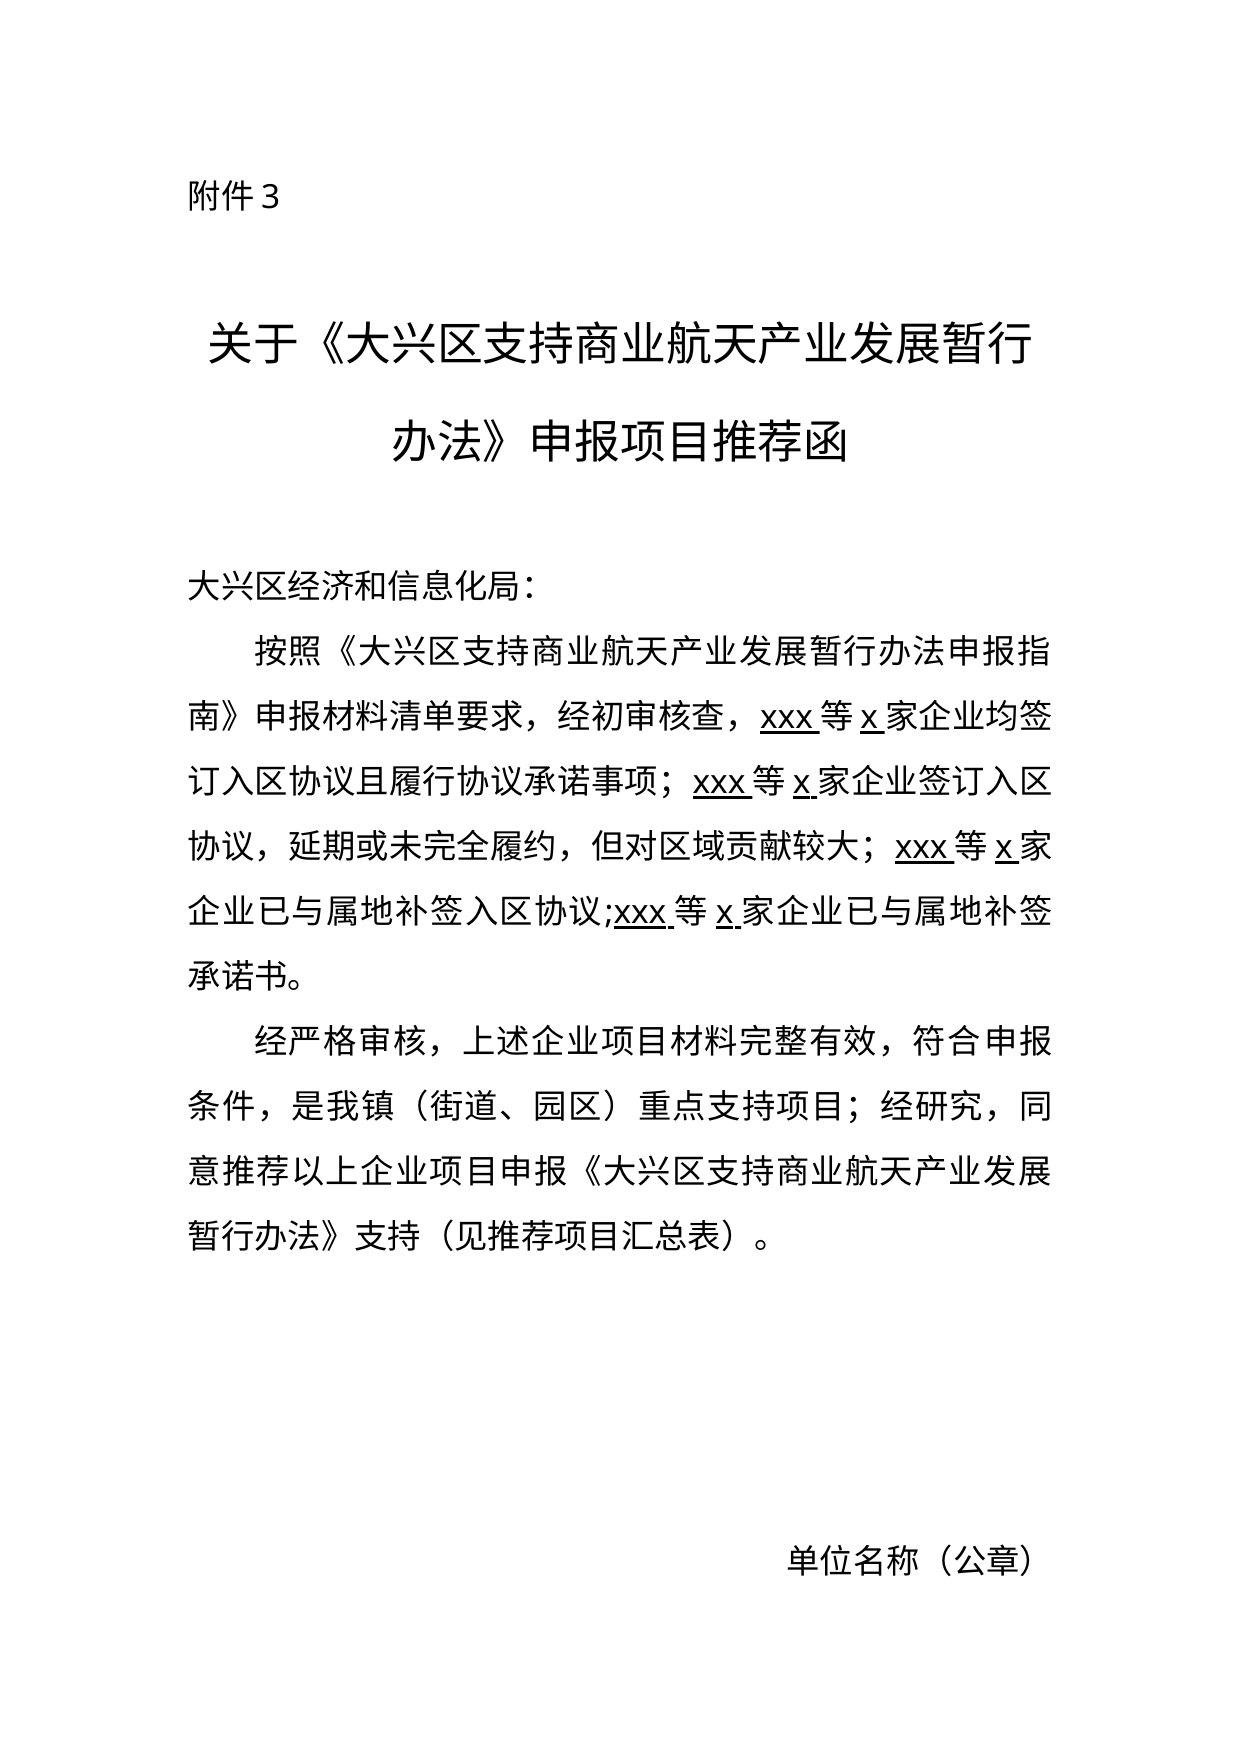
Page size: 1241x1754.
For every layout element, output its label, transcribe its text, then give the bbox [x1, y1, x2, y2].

text 附件3 [187, 162, 1053, 227]
text 大兴区经济和信息化局： [187, 552, 1053, 617]
text 单位名称（公章） [187, 1527, 1053, 1592]
text 关于《大兴区支持商业航天产业发展暂行办法》申报项目推荐函 [187, 292, 1053, 487]
text 按照《大兴区支持商业航天产业发展暂行办法申报指南》申报材料清单要求，经初审核查，xxx等x家企业均签订入区协议且履行协议承诺事项；xxx等x家企业签订入区协议，延期或未完全履约，但对区域贡献较大；xxx等x家企业已与属地补签入区协议;xxx等x家企业已与属地补签承诺书。 [187, 617, 1053, 1007]
text 经严格审核，上述企业项目材料完整有效，符合申报条件，是我镇（街道、园区）重点支持项目；经研究，同意推荐以上企业项目申报《大兴区支持商业航天产业发展暂行办法》支持（见推荐项目汇总表）。 [187, 1007, 1053, 1267]
